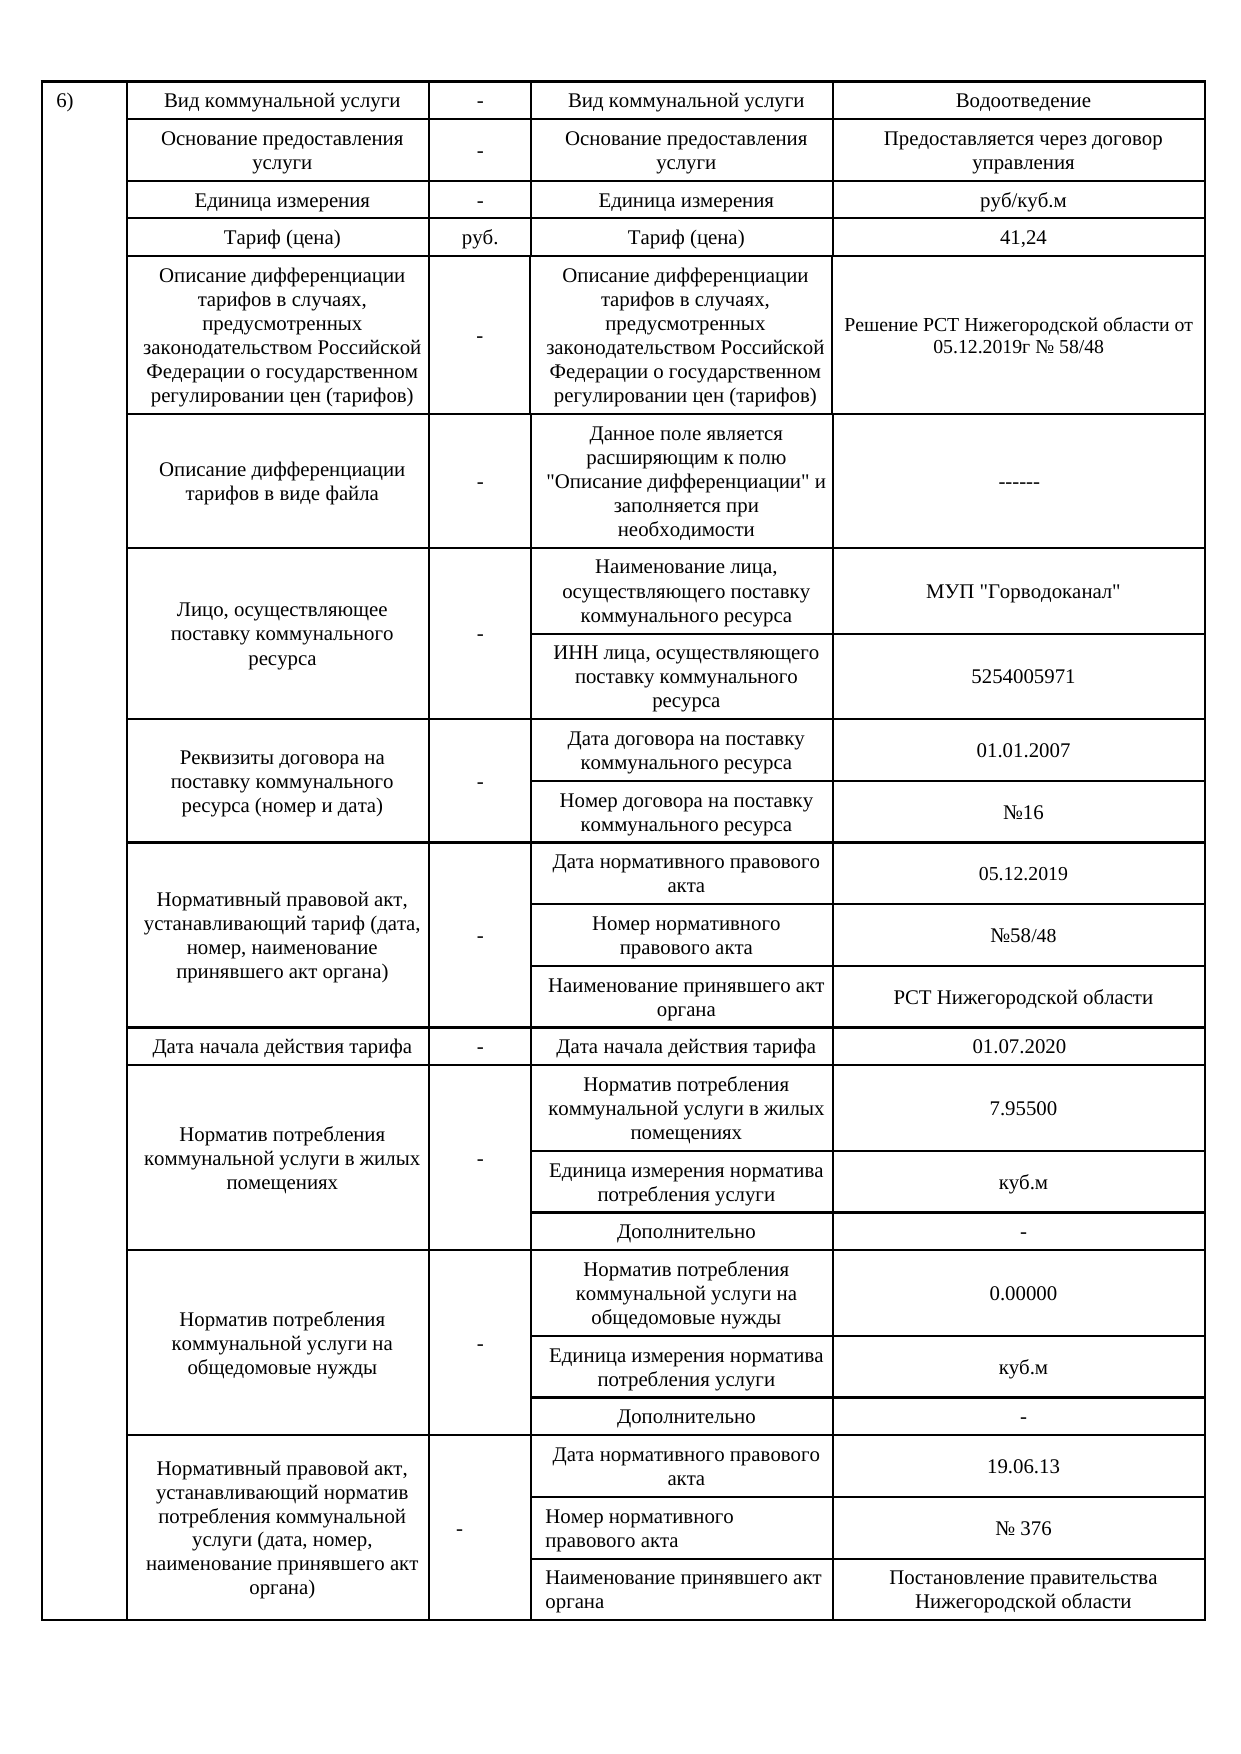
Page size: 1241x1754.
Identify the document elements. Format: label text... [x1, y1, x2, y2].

table_cell 5254005971 [834, 635, 1204, 718]
table_cell Описание дифференциации тарифов в виде файла [128, 415, 428, 547]
table_cell 05.12.2019 [834, 844, 1204, 903]
table_cell Дата договора на поставку коммунального ресурса [532, 720, 832, 780]
table_cell руб/куб.м [834, 182, 1204, 217]
table_cell Тариф (цена) [532, 219, 832, 255]
table_cell ------ [834, 415, 1204, 547]
table_cell - [430, 844, 530, 1026]
table_cell Наименование принявшего акт органа [532, 1560, 832, 1619]
table_cell ИНН лица, осуществляющего поставку коммунального ресурса [532, 635, 832, 718]
table_cell - [430, 415, 530, 547]
table_cell - [834, 1399, 1204, 1434]
table_header 6) [43, 83, 126, 1619]
table_cell Дата нормативного правового акта [532, 844, 832, 903]
table_header Вид коммунальной услуги [128, 83, 428, 118]
table_cell - [430, 549, 530, 718]
table_cell - [430, 720, 530, 841]
table_cell Описание дифференциации тарифов в случаях, предусмотренных законодательством Российской Федерации о государственном регулировании цен (тарифов) [128, 257, 428, 413]
table_cell Номер нормативного правового акта [532, 905, 832, 965]
table_cell 01.01.2007 [834, 720, 1204, 780]
table_cell Тариф (цена) [128, 219, 428, 255]
table_cell - [430, 1436, 530, 1619]
table_cell Описание дифференциации тарифов в случаях, предусмотренных законодательством Российской Федерации о государственном регулировании цен (тарифов) [531, 257, 831, 413]
table_cell - [834, 1214, 1204, 1249]
table_cell Норматив потребления коммунальной услуги на общедомовые нужды [532, 1251, 832, 1335]
table_cell 41,24 [834, 219, 1204, 255]
table_cell Дата начала действия тарифа [128, 1029, 428, 1064]
table_cell - [430, 1029, 530, 1064]
table_cell Наименование принявшего акт органа [532, 967, 832, 1026]
table_cell Решение РСТ Нижегородской области от 05.12.2019г № 58/48 [833, 257, 1204, 413]
table_header - [430, 83, 530, 118]
table_header Водоотведение [834, 83, 1204, 118]
table_cell Дата начала действия тарифа [532, 1029, 832, 1064]
table_cell МУП "Горводоканал" [834, 549, 1204, 632]
table_cell куб.м [834, 1152, 1204, 1211]
table_cell Дополнительно [532, 1399, 832, 1434]
table_cell Основание предоставления услуги [128, 120, 428, 180]
table_cell куб.м [834, 1337, 1204, 1396]
table_cell 7.95500 [834, 1066, 1204, 1150]
table_cell 01.07.2020 [834, 1029, 1204, 1064]
table_cell Норматив потребления коммунальной услуги на общедомовые нужды [128, 1251, 428, 1434]
table_cell Данное поле является расширяющим к полю "Описание дифференциации" и заполняется при необходимости [532, 415, 832, 547]
table_cell Лицо, осуществляющее поставку коммунального ресурса [128, 549, 428, 718]
table_cell Основание предоставления услуги [532, 120, 832, 180]
table_cell Норматив потребления коммунальной услуги в жилых помещениях [532, 1066, 832, 1150]
table_cell Единица измерения [532, 182, 832, 217]
table_cell № 376 [834, 1498, 1204, 1557]
table_cell 0.00000 [834, 1251, 1204, 1335]
table_cell - [430, 1251, 530, 1434]
table_cell Дата нормативного правового акта [532, 1436, 832, 1496]
table_cell 19.06.13 [834, 1436, 1204, 1496]
table_cell Реквизиты договора на поставку коммунального ресурса (номер и дата) [128, 720, 428, 841]
table_cell - [430, 182, 530, 217]
table_cell - [430, 120, 530, 180]
table_cell Единица измерения норматива потребления услуги [532, 1152, 832, 1211]
table_cell Номер нормативного правового акта [532, 1498, 832, 1557]
table_cell Нормативный правовой акт, устанавливающий норматив потребления коммунальной услуги (дата, номер, наименование принявшего акт органа) [128, 1436, 428, 1619]
table_cell Наименование лица, осуществляющего поставку коммунального ресурса [532, 549, 832, 632]
table_cell - [430, 257, 529, 413]
table_cell Норматив потребления коммунальной услуги в жилых помещениях [128, 1066, 428, 1249]
table_cell Единица измерения [128, 182, 428, 217]
table_header Вид коммунальной услуги [532, 83, 832, 118]
table_cell - [430, 1066, 530, 1249]
table_cell №16 [834, 782, 1204, 841]
table_cell Номер договора на поставку коммунального ресурса [532, 782, 832, 841]
table_cell Постановление правительства Нижегородской области [834, 1560, 1204, 1619]
table_cell Единица измерения норматива потребления услуги [532, 1337, 832, 1396]
table_cell руб. [430, 219, 530, 255]
table_cell Дополнительно [532, 1214, 832, 1249]
table_cell №58/48 [834, 905, 1204, 965]
table_cell Предоставляется через договор управления [834, 120, 1204, 180]
table_cell РСТ Нижегородской области [834, 967, 1204, 1026]
table_cell Нормативный правовой акт, устанавливающий тариф (дата, номер, наименование принявшего акт органа) [128, 844, 428, 1026]
